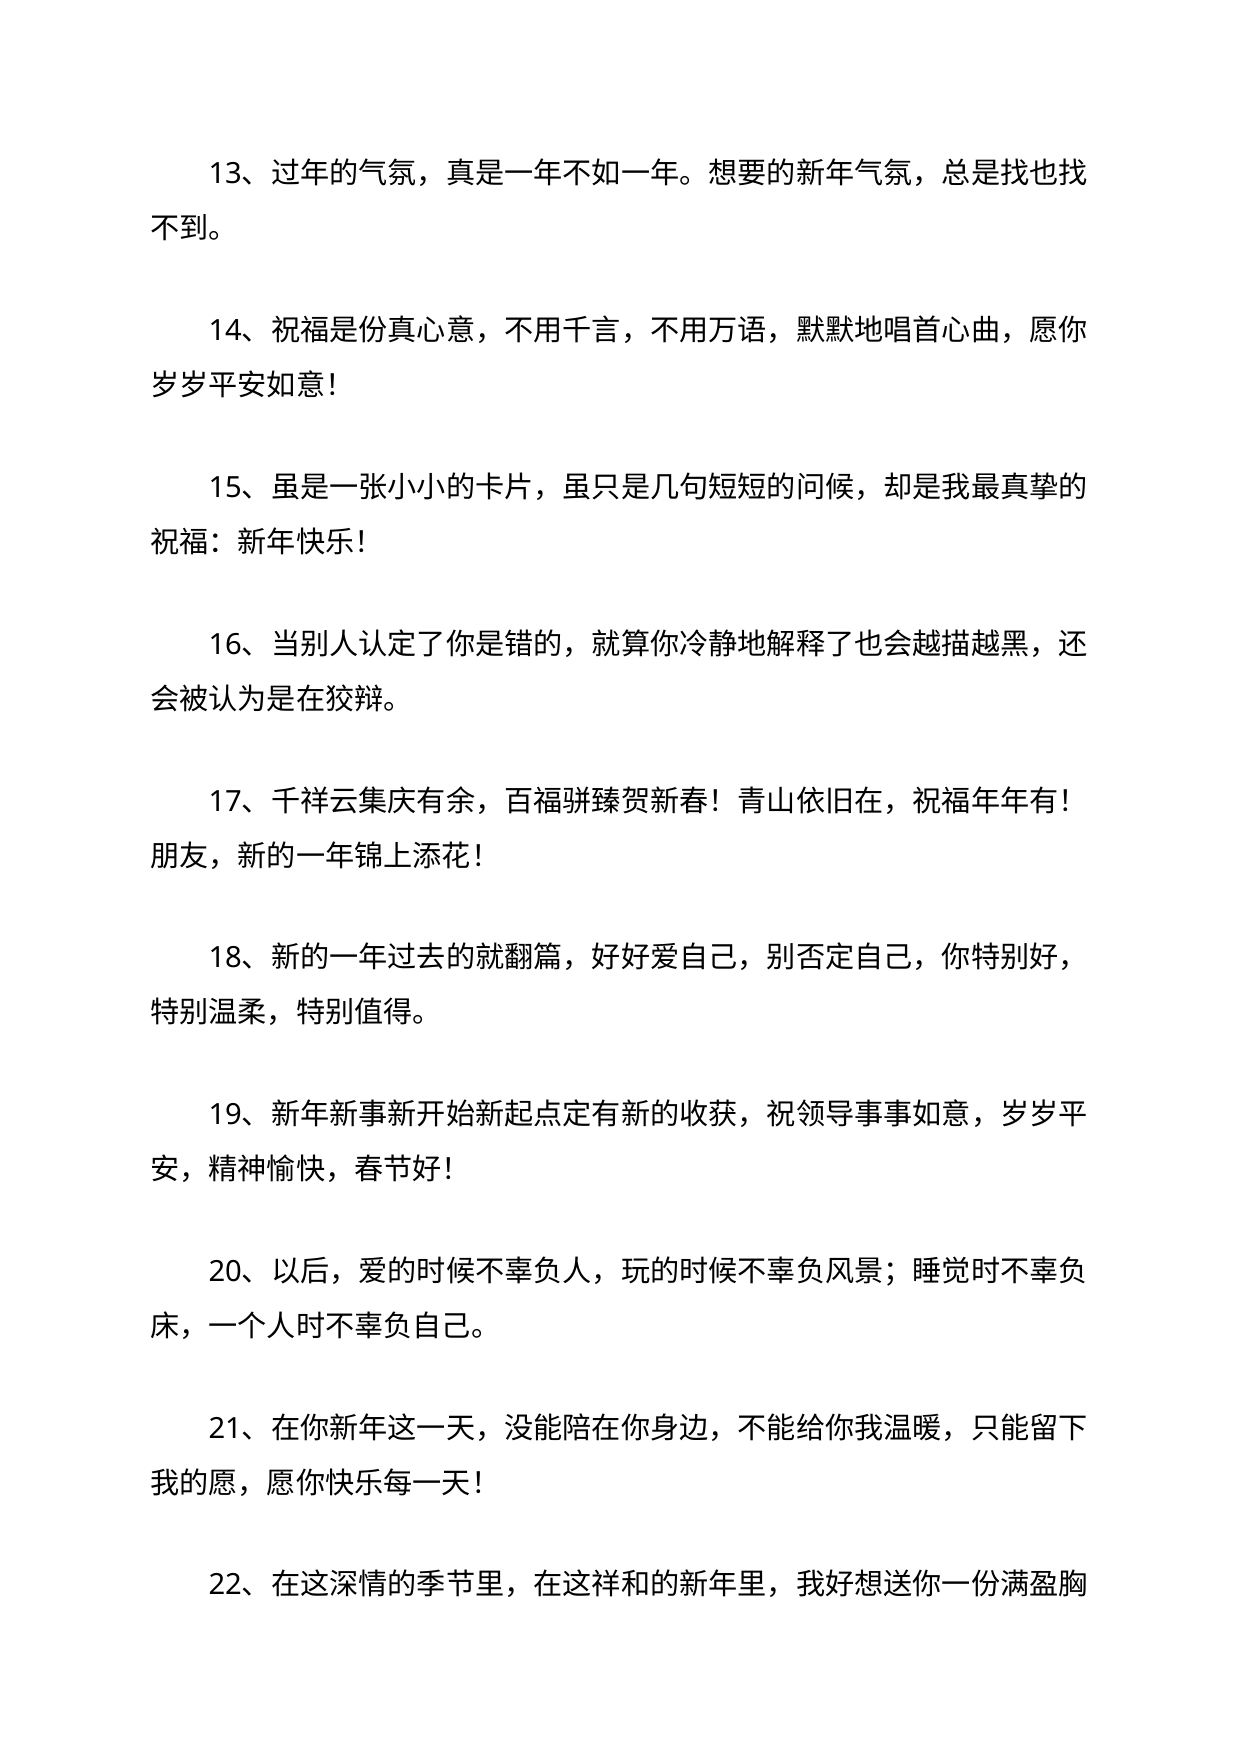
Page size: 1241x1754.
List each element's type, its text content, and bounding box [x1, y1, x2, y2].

text 15、虽是一张小小的卡片，虽只是几句短短的问候，却是我最真挚的祝福：新年快乐！ [150, 463, 1090, 561]
text 13、过年的气氛，真是一年不如一年。想要的新年气氛，总是找也找不到。 [150, 150, 1090, 247]
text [150, 1561, 1090, 1603]
text 17、千祥云集庆有余，百福骈臻贺新春！青山依旧在，祝福年年有！朋友，新的一年锦上添花！ [150, 777, 1090, 874]
text 14、祝福是份真心意，不用千言，不用万语，默默地唱首心曲，愿你岁岁平安如意！ [150, 307, 1090, 404]
text 20、以后，爱的时候不辜负人，玩的时候不辜负风景；睡觉时不辜负床，一个人时不辜负自己。 [150, 1247, 1090, 1345]
text 21、在你新年这一天，没能陪在你身边，不能给你我温暖，只能留下我的愿，愿你快乐每一天！ [150, 1404, 1090, 1501]
text 19、新年新事新开始新起点定有新的收获，祝领导事事如意，岁岁平安，精神愉快，春节好！ [150, 1091, 1090, 1188]
text 18、新的一年过去的就翻篇，好好爱自己，别否定自己，你特别好，特别温柔，特别值得。 [150, 934, 1090, 1031]
text 16、当别人认定了你是错的，就算你冷静地解释了也会越描越黑，还会被认为是在狡辩。 [150, 620, 1090, 718]
